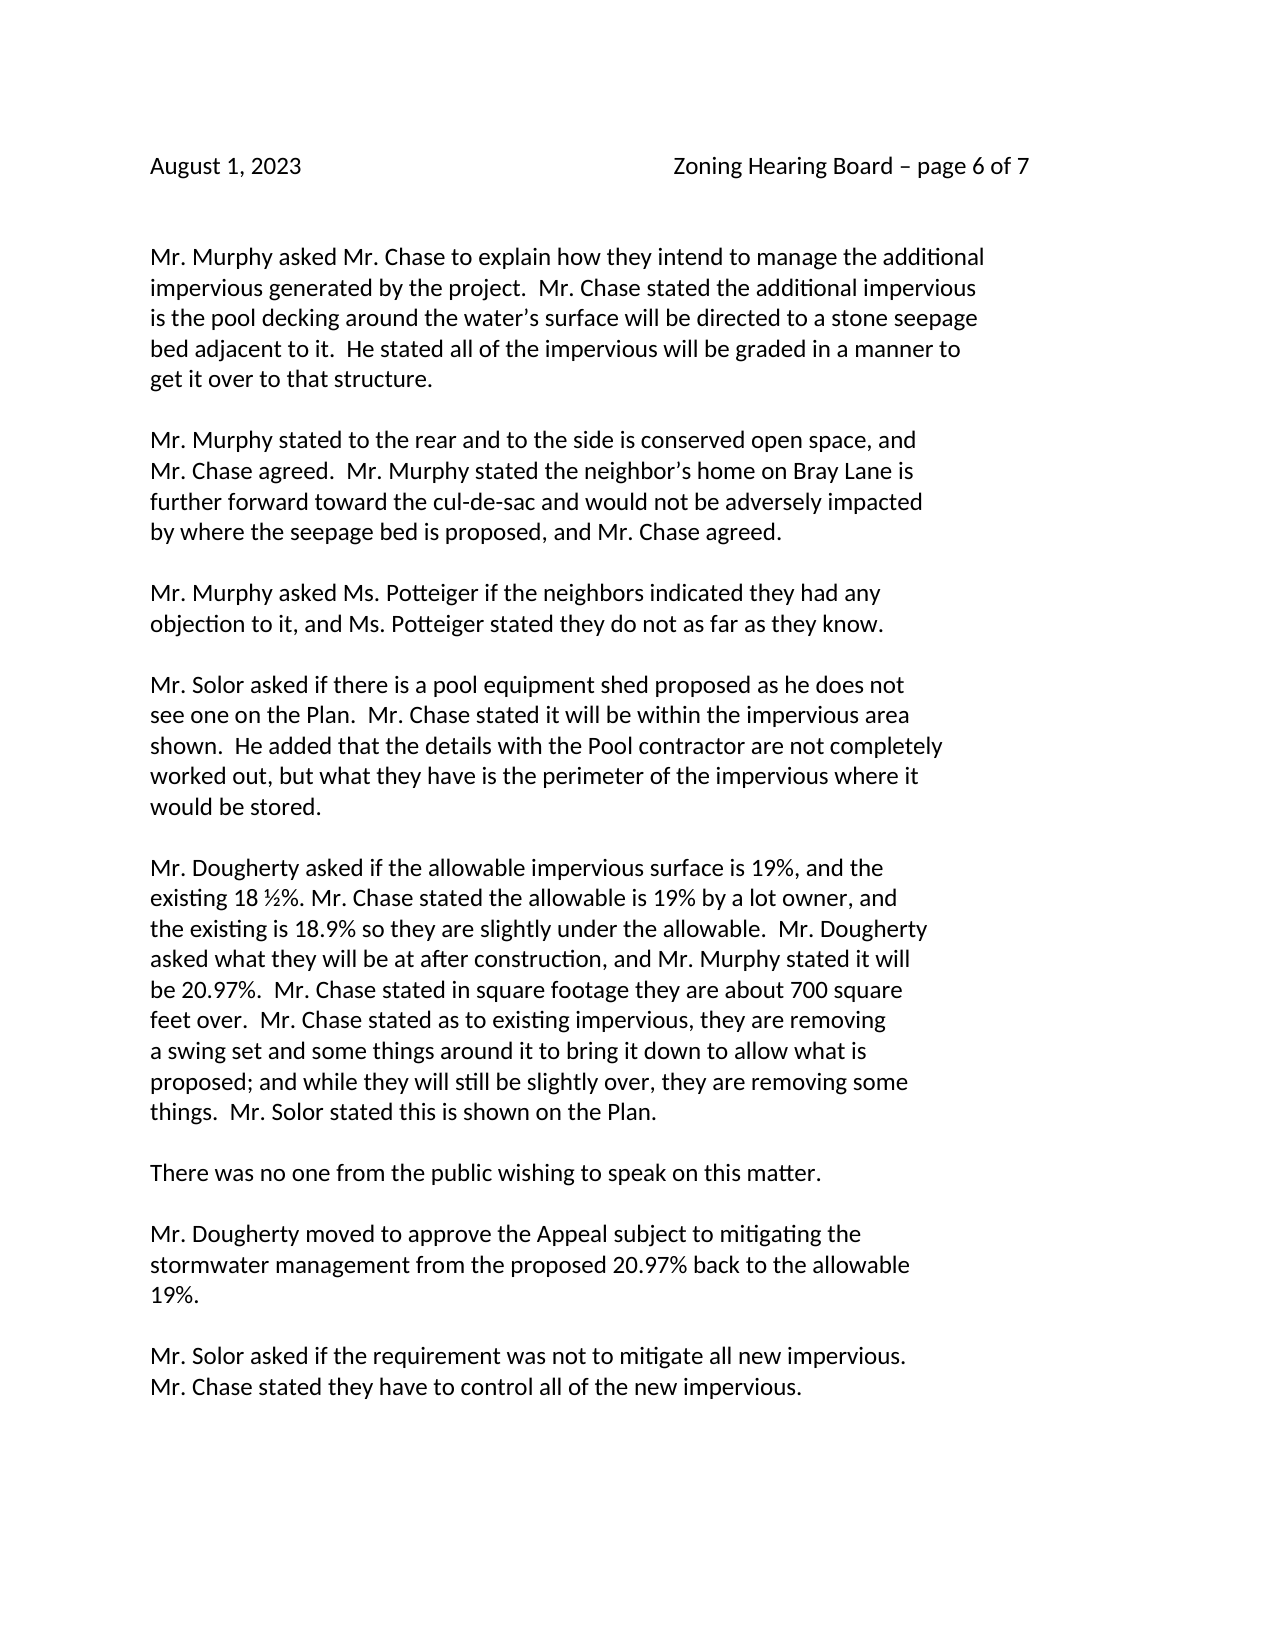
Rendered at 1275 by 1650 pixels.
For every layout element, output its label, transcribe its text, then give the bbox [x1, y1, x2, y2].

text the existing is 18.9% so they are slightly under the allowable. Mr. Dougherty [150, 913, 1125, 943]
text existing 18 ½%. Mr. Chase stated the allowable is 19% by a lot owner, and [150, 882, 1125, 913]
text impervious generated by the project. Mr. Chase stated the additional impervious [150, 272, 1125, 303]
text further forward toward the cul-de-sac and would not be adversely impacted [150, 486, 1125, 516]
text Mr. Solor asked if there is a pool equipment shed proposed as he does not [150, 669, 1125, 699]
text worked out, but what they have is the perimeter of the impervious where it [150, 760, 1125, 791]
text Mr. Solor asked if the requirement was not to mitigate all new impervious. [150, 1340, 1125, 1371]
text Mr. Chase agreed. Mr. Murphy stated the neighbor’s home on Bray Lane is [150, 455, 1125, 486]
text see one on the Plan. Mr. Chase stated it will be within the impervious area [150, 699, 1125, 730]
text is the pool decking around the water’s surface will be directed to a stone seepage [150, 303, 1125, 333]
text Mr. Murphy asked Mr. Chase to explain how they intend to manage the additional [150, 242, 1125, 272]
text Mr. Dougherty moved to approve the Appeal subject to mitigating the [150, 1218, 1125, 1249]
text August 1, 2023 Zoning Hearing Board – page 6 of 7 [150, 150, 1125, 181]
text Mr. Murphy asked Ms. Potteiger if the neighbors indicated they had any [150, 577, 1125, 608]
text things. Mr. Solor stated this is shown on the Plan. [150, 1096, 1125, 1127]
text be 20.97%. Mr. Chase stated in square footage they are about 700 square [150, 974, 1125, 1004]
text There was no one from the public wishing to speak on this matter. [150, 1157, 1125, 1188]
text would be stored. [150, 791, 1125, 821]
text bed adjacent to it. He stated all of the impervious will be graded in a manner to [150, 333, 1125, 364]
text feet over. Mr. Chase stated as to existing impervious, they are removing [150, 1004, 1125, 1035]
text objection to it, and Ms. Potteiger stated they do not as far as they know. [150, 608, 1125, 638]
text proposed; and while they will still be slightly over, they are removing some [150, 1066, 1125, 1096]
text asked what they will be at after construction, and Mr. Murphy stated it will [150, 943, 1125, 974]
text by where the seepage bed is proposed, and Mr. Chase agreed. [150, 516, 1125, 547]
text shown. He added that the details with the Pool contractor are not completely [150, 730, 1125, 760]
text a swing set and some things around it to bring it down to allow what is [150, 1035, 1125, 1066]
text 19%. [150, 1279, 1125, 1310]
text get it over to that structure. [150, 364, 1125, 394]
text Mr. Chase stated they have to control all of the new impervious. [150, 1371, 1125, 1401]
text stormwater management from the proposed 20.97% back to the allowable [150, 1249, 1125, 1279]
text Mr. Murphy stated to the rear and to the side is conserved open space, and [150, 425, 1125, 455]
text Mr. Dougherty asked if the allowable impervious surface is 19%, and the [150, 852, 1125, 882]
